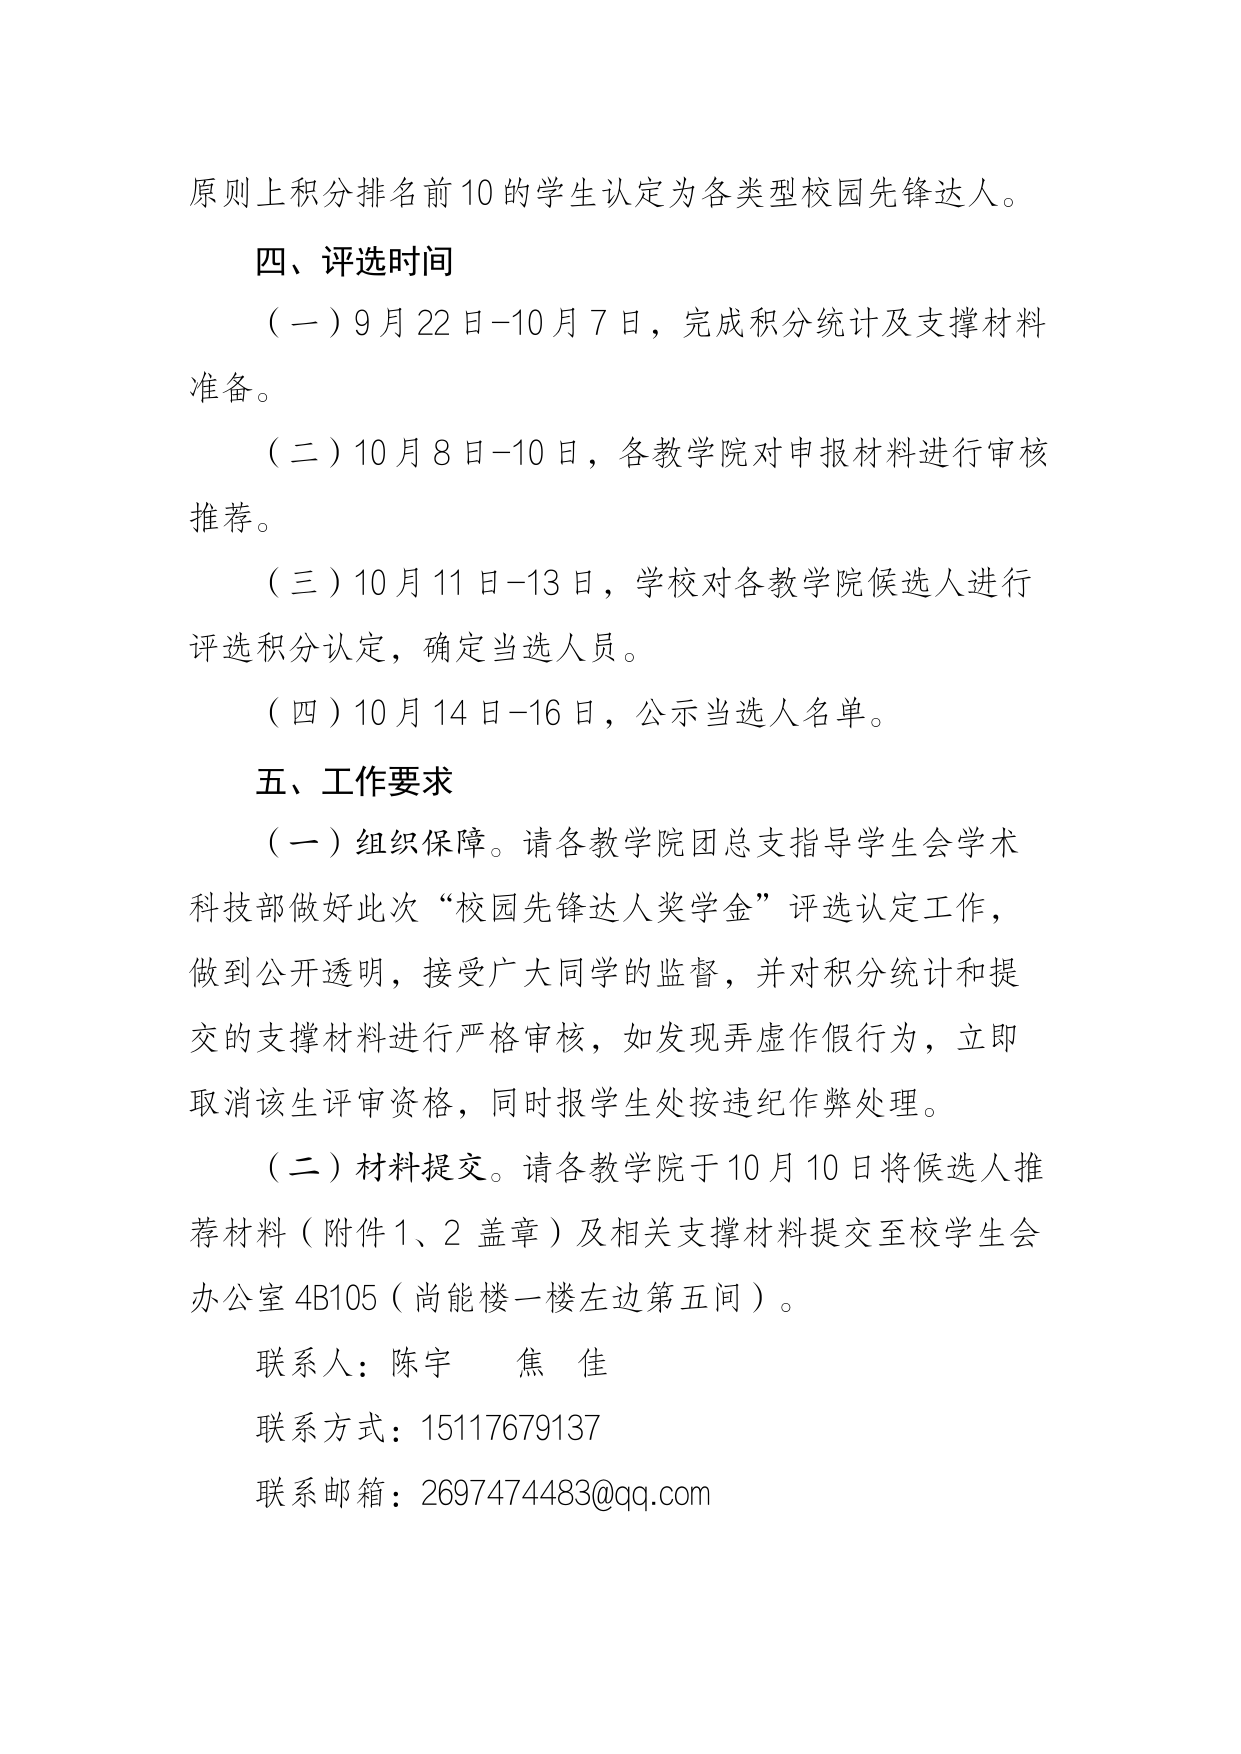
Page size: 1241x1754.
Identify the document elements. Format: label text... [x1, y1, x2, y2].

list 四、评选时间 [187, 227, 1053, 292]
list 联系人：陈宇 焦 佳 [187, 1332, 1053, 1397]
list （三）10月11日-13日，学校对各教学院候选人进行评选积分认定，确定当选人员。 [187, 552, 1053, 682]
list （二）10月8日-10日，各教学院对申报材料进行审核推荐。 [187, 422, 1053, 552]
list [187, 162, 1053, 227]
list （四）10月14日-16日，公示当选人名单。 [187, 682, 1053, 747]
list 联系方式：15117679137 [187, 1397, 1053, 1462]
list （一）组织保障。请各教学院团总支指导学生会学术科技部做好此次“校园先锋达人奖学金”评选认定工作，做到公开透明，接受广大同学的监督，并对积分统计和提交的支撑材料进行严格审核，如发现弄虚作假行为，立即取消该生评审资格，同时报学生处按违纪作弊处理。 [187, 812, 1053, 1137]
list 联系邮箱：2697474483@qq.com [187, 1462, 1053, 1527]
list （二）材料提交。请各教学院于10月10日将候选人推荐材料（附件1、2 盖章）及相关支撑材料提交至校学生会办公室4B105（尚能楼一楼左边第五间）。 [187, 1137, 1053, 1332]
list （一）9月22日-10月7日，完成积分统计及支撑材料准备。 [187, 292, 1053, 422]
list 五、工作要求 [187, 747, 1053, 812]
